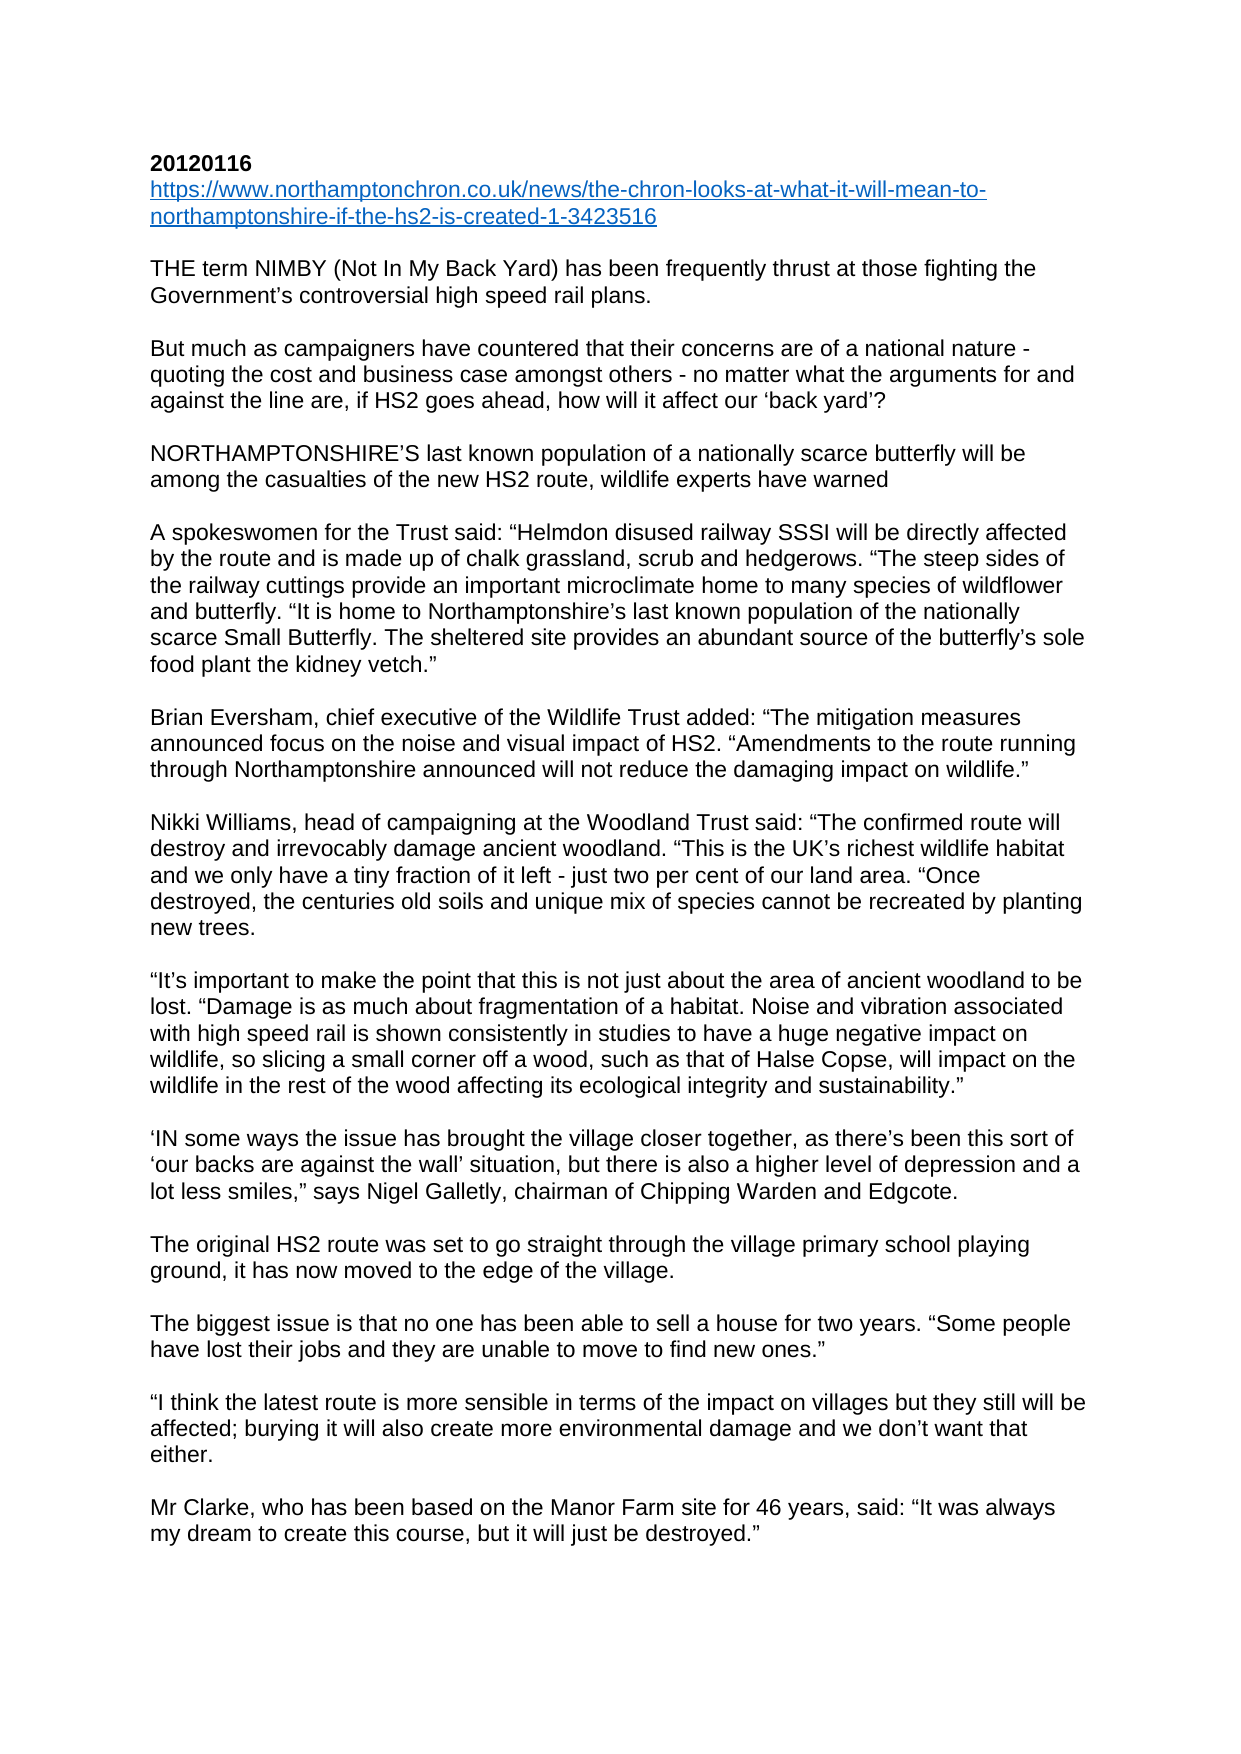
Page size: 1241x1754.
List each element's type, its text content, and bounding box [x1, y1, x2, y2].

text “It’s important to make the point that this is not just about the area of ancient woodland to be lost. “Damage is as much about fragmentation of a habitat. Noise and vibration associated with high speed rail is shown consistently in studies to have a huge negative impact on wildlife, so slicing a small corner off a wood, such as that of Halse Copse, will impact on the wildlife in the rest of the wood affecting its ecological integrity and sustainability.” [150, 967, 1090, 1099]
text ‘IN some ways the issue has brought the village closer together, as there’s been this sort of ‘our backs are against the wall’ situation, but there is also a higher level of depression and a lot less smiles,” says Nigel Galletly, chairman of Chipping Warden and Edgcote. [150, 1125, 1090, 1204]
text https://www.northamptonchron.co.uk/news/the-chron-looks-at-what-it-will-mean-to-northamptonshire-if-the-hs2-is-created-1-3423516 [150, 176, 1090, 229]
text Brian Eversham, chief executive of the Wildlife Trust added: “The mitigation measures announced focus on the noise and visual impact of HS2. “Amendments to the route running through Northamptonshire announced will not reduce the damaging impact on wildlife.” [150, 703, 1090, 782]
text “I think the latest route is more sensible in terms of the impact on villages but they still will be affected; burying it will also create more environmental damage and we don’t want that either. [150, 1389, 1090, 1468]
text But much as campaigners have countered that their concerns are of a national nature - quoting the cost and business case amongst others - no matter what the arguments for and against the line are, if HS2 goes ahead, how will it affect our ‘back yard’? [150, 334, 1090, 413]
text A spokeswomen for the Trust said: “Helmdon disused railway SSSI will be directly affected by the route and is made up of chalk grassland, scrub and hedgerows. “The steep sides of the railway cuttings provide an important microclimate home to many species of wildflower and butterfly. “It is home to Northamptonshire’s last known population of the nationally scarce Small Butterfly. The sheltered site provides an abundant source of the butterfly’s sole food plant the kidney vetch.” [150, 519, 1090, 677]
text THE term NIMBY (Not In My Back Yard) has been frequently thrust at those fighting the Government’s controversial high speed rail plans. [150, 255, 1090, 308]
text Mr Clarke, who has been based on the Manor Farm site for 46 years, said: “It was always my dream to create this course, but it will just be destroyed.” [150, 1494, 1090, 1547]
text Nikki Williams, head of campaigning at the Woodland Trust said: “The confirmed route will destroy and irrevocably damage ancient woodland. “This is the UK’s richest wildlife habitat and we only have a tiny fraction of it left - just two per cent of our land area. “Once destroyed, the centuries old soils and unique mix of species cannot be recreated by planting new trees. [150, 809, 1090, 941]
text The biggest issue is that no one has been able to sell a house for two years. “Some people have lost their jobs and they are unable to move to find new ones.” [150, 1309, 1090, 1362]
text 20120116 [150, 150, 1090, 176]
text NORTHAMPTONSHIRE’S last known population of a nationally scarce butterfly will be among the casualties of the new HS2 route, wildlife experts have warned [150, 440, 1090, 493]
text The original HS2 route was set to go straight through the village primary school playing ground, it has now moved to the edge of the village. [150, 1231, 1090, 1283]
